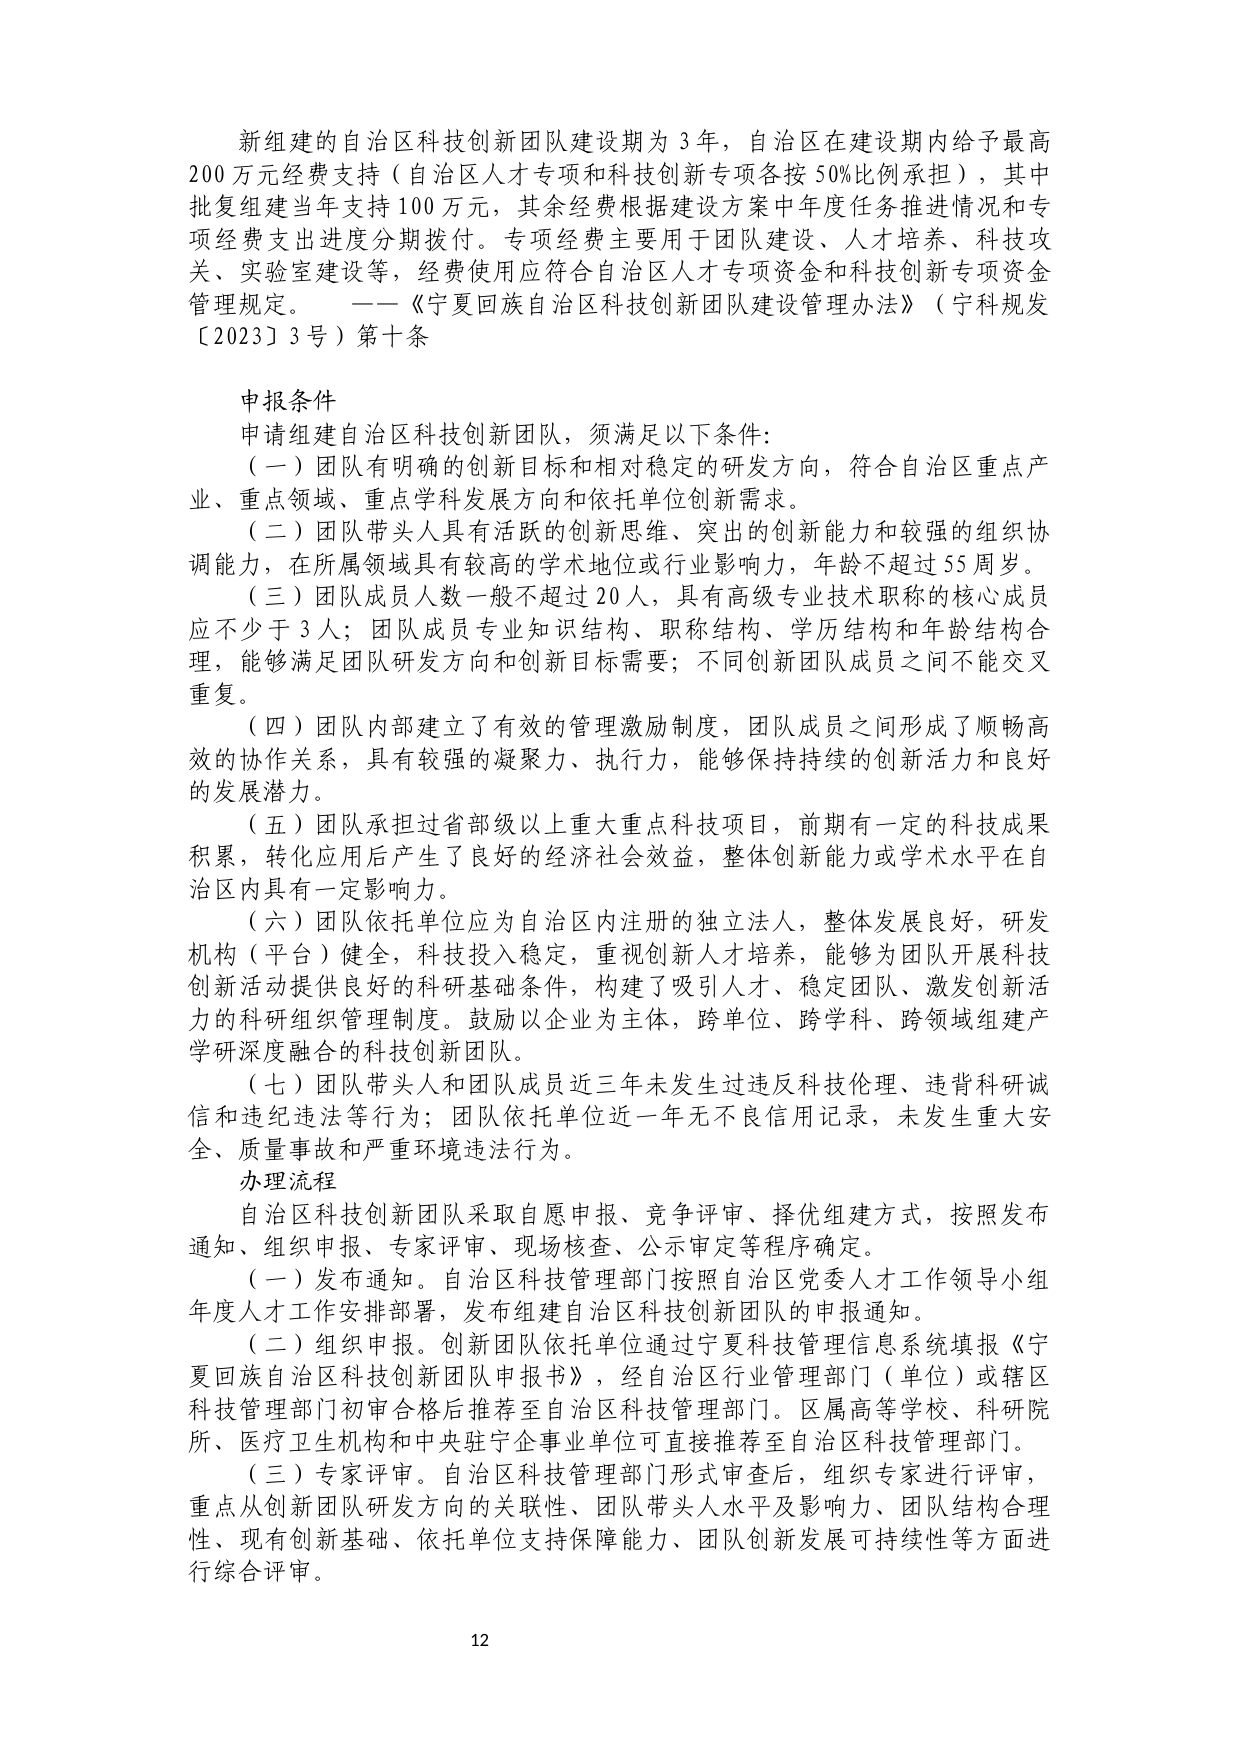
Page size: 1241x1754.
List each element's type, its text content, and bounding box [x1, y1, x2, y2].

list 新组建的自治区科技创新团队建设期为3年，自治区在建设期内给予最高200万元经费支持（自治区人才专项和科技创新专项各按50%比例承担），其中批复组建当年支持100万元，其余经费根据建设方案中年度任务推进情况和专项经费支出进度分期拨付。专项经费主要用于团队建设、人才培养、科技攻关、实验室建设等，经费使用应符合自治区人才专项资金和科技创新专项资金管理规定。 ——《宁夏回族自治区科技创新团队建设管理办法》（宁科规发〔2023〕3号）第十条 [187, 124, 1053, 351]
list （一）团队有明确的创新目标和相对稳定的研发方向，符合自治区重点产业、重点领域、重点学科发展方向和依托单位创新需求。 [187, 449, 1053, 514]
text 自治区科技创新团队采取自愿申报、竞争评审、择优组建方式，按照发布通知、组织申报、专家评审、现场核查、公示审定等程序确定。 [187, 1196, 1053, 1261]
text 申请组建自治区科技创新团队，须满足以下条件： [187, 416, 1053, 449]
list （四）团队内部建立了有效的管理激励制度，团队成员之间形成了顺畅高效的协作关系，具有较强的凝聚力、执行力，能够保持持续的创新活力和良好的发展潜力。 [187, 709, 1053, 806]
list （三）专家评审。自治区科技管理部门形式审查后，组织专家进行评审，重点从创新团队研发方向的关联性、团队带头人水平及影响力、团队结构合理性、现有创新基础、依托单位支持保障能力、团队创新发展可持续性等方面进行综合评审。 [187, 1456, 1053, 1586]
text 申报条件 [187, 384, 1053, 416]
list （五）团队承担过省部级以上重大重点科技项目，前期有一定的科技成果积累，转化应用后产生了良好的经济社会效益，整体创新能力或学术水平在自治区内具有一定影响力。 [187, 806, 1053, 904]
list （七）团队带头人和团队成员近三年未发生过违反科技伦理、违背科研诚信和违纪违法等行为；团队依托单位近一年无不良信用记录，未发生重大安全、质量事故和严重环境违法行为。 [187, 1066, 1053, 1164]
list （六）团队依托单位应为自治区内注册的独立法人，整体发展良好，研发机构（平台）健全，科技投入稳定，重视创新人才培养，能够为团队开展科技创新活动提供良好的科研基础条件，构建了吸引人才、稳定团队、激发创新活力的科研组织管理制度。鼓励以企业为主体，跨单位、跨学科、跨领域组建产学研深度融合的科技创新团队。 [187, 904, 1053, 1066]
list （一）发布通知。自治区科技管理部门按照自治区党委人才工作领导小组年度人才工作安排部署，发布组建自治区科技创新团队的申报通知。 [187, 1261, 1053, 1326]
list （二）团队带头人具有活跃的创新思维、突出的创新能力和较强的组织协调能力，在所属领域具有较高的学术地位或行业影响力，年龄不超过55周岁。 [187, 514, 1053, 579]
text 办理流程 [187, 1164, 1053, 1196]
list （三）团队成员人数一般不超过20人，具有高级专业技术职称的核心成员应不少于3人；团队成员专业知识结构、职称结构、学历结构和年龄结构合理，能够满足团队研发方向和创新目标需要；不同创新团队成员之间不能交叉重复。 [187, 579, 1053, 709]
list （二）组织申报。创新团队依托单位通过宁夏科技管理信息系统填报《宁夏回族自治区科技创新团队申报书》，经自治区行业管理部门（单位）或辖区科技管理部门初审合格后推荐至自治区科技管理部门。区属高等学校、科研院所、医疗卫生机构和中央驻宁企事业单位可直接推荐至自治区科技管理部门。 [187, 1326, 1053, 1456]
